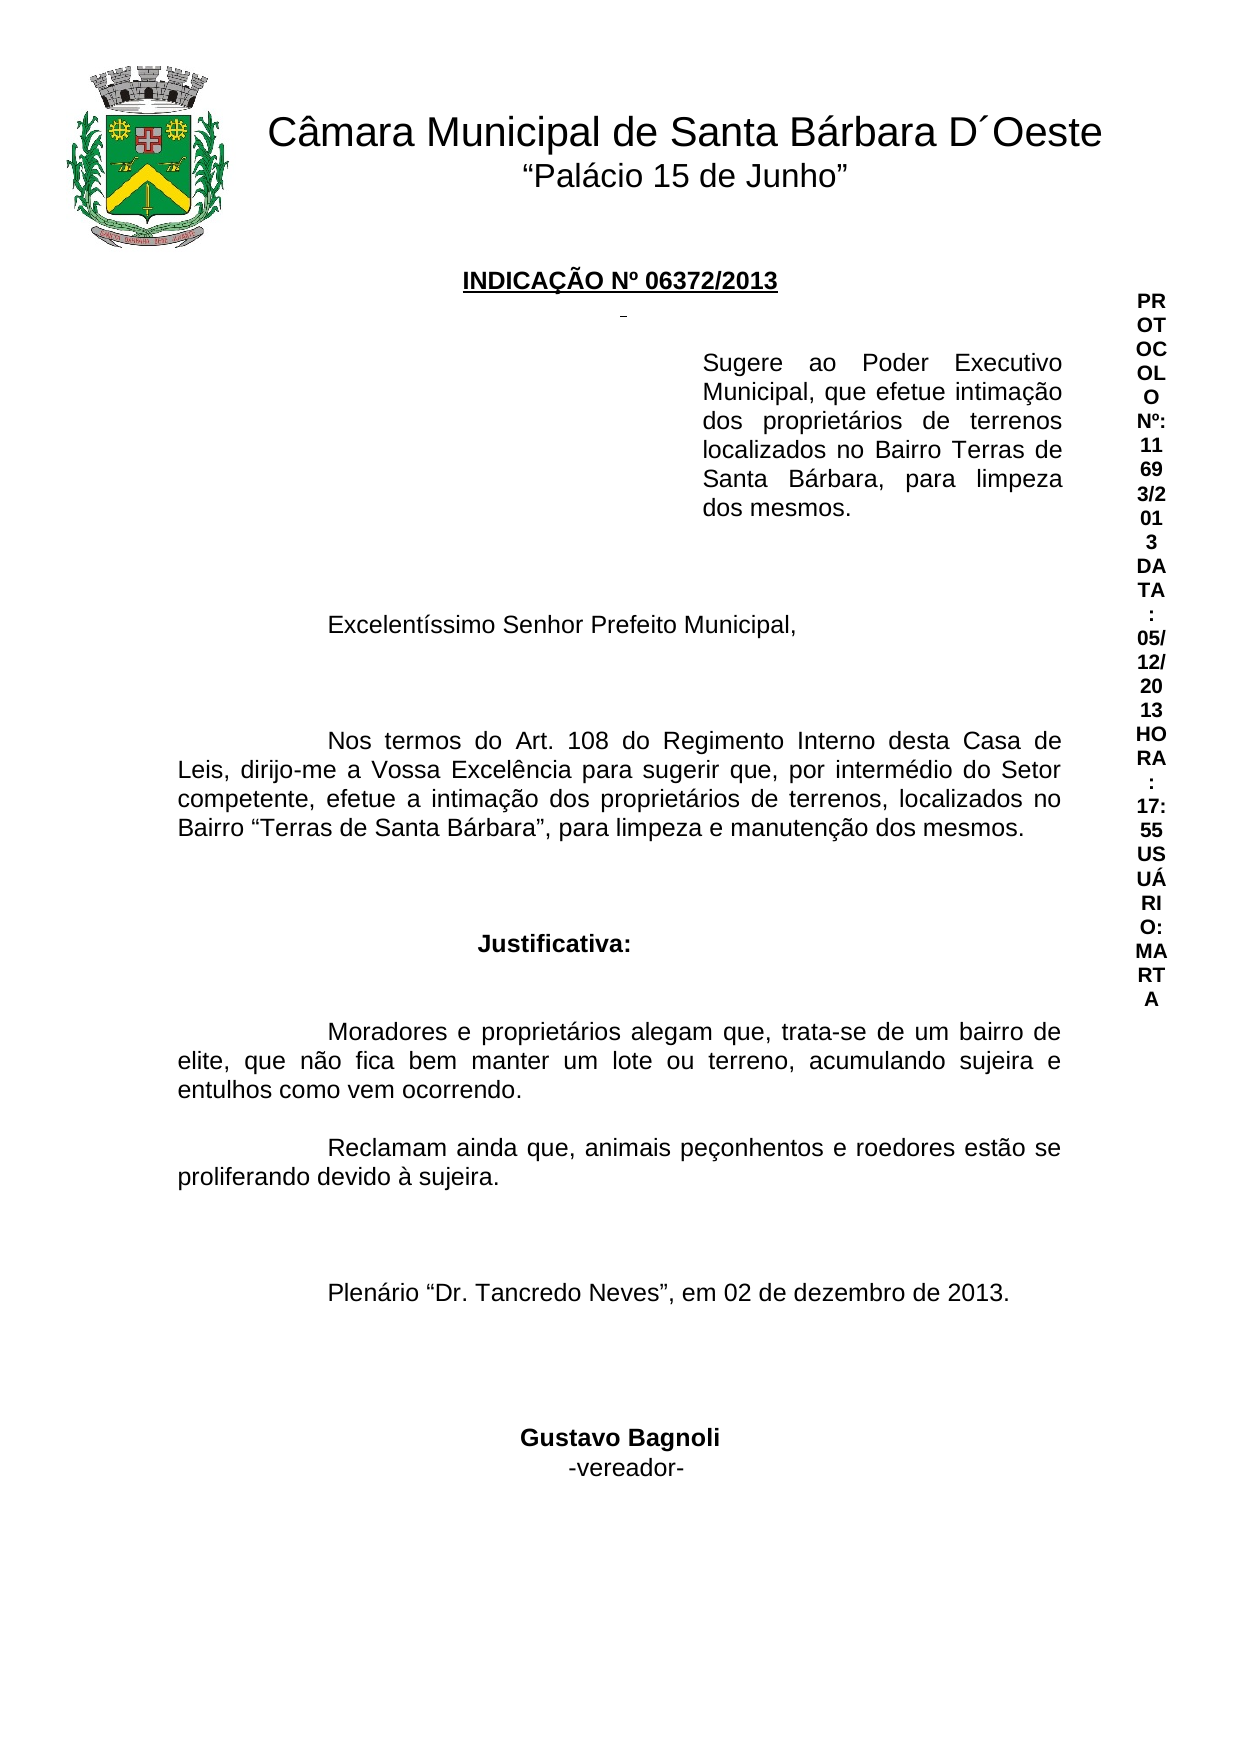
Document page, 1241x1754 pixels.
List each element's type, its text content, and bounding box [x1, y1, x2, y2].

text Sugere ao Poder Executivo Municipal, que efetue intimação dos proprietários de terrenos localizados no Bairro Terras de Santa Bárbara, para limpeza dos mesmos. [702, 348, 1063, 522]
picture [66, 66, 236, 255]
text Plenário “Dr. Tancredo Neves”, em 02 de dezembro de 2013. [177, 1278, 1063, 1307]
text Moradores e proprietários alegam que, trata-se de um bairro de elite, que não fica bem manter um lote ou terreno, acumulando sujeira e entulhos como vem ocorrendo. [177, 1016, 1063, 1104]
text Gustavo Bagnoli [177, 1423, 1063, 1452]
text Reclamam ainda que, animais peçonhentos e roedores estão se proliferando devido à sujeira. [177, 1133, 1063, 1191]
text Excelentíssimo Senhor Prefeito Municipal, [177, 609, 1063, 639]
text Justificativa: [327, 929, 1063, 958]
text -vereador- [177, 1452, 1063, 1481]
title INDICAÇÃO Nº 06372/2013 [177, 266, 1063, 295]
text Nos termos do Art. 108 do Regimento Interno desta Casa de Leis, dirijo-me a Vossa Excelência para sugerir que, por intermédio do Setor competente, efetue a intimação dos proprietários de terrenos, localizados no Bairro “Terras de Santa Bárbara”, para limpeza e manutenção dos mesmos. [177, 726, 1063, 842]
